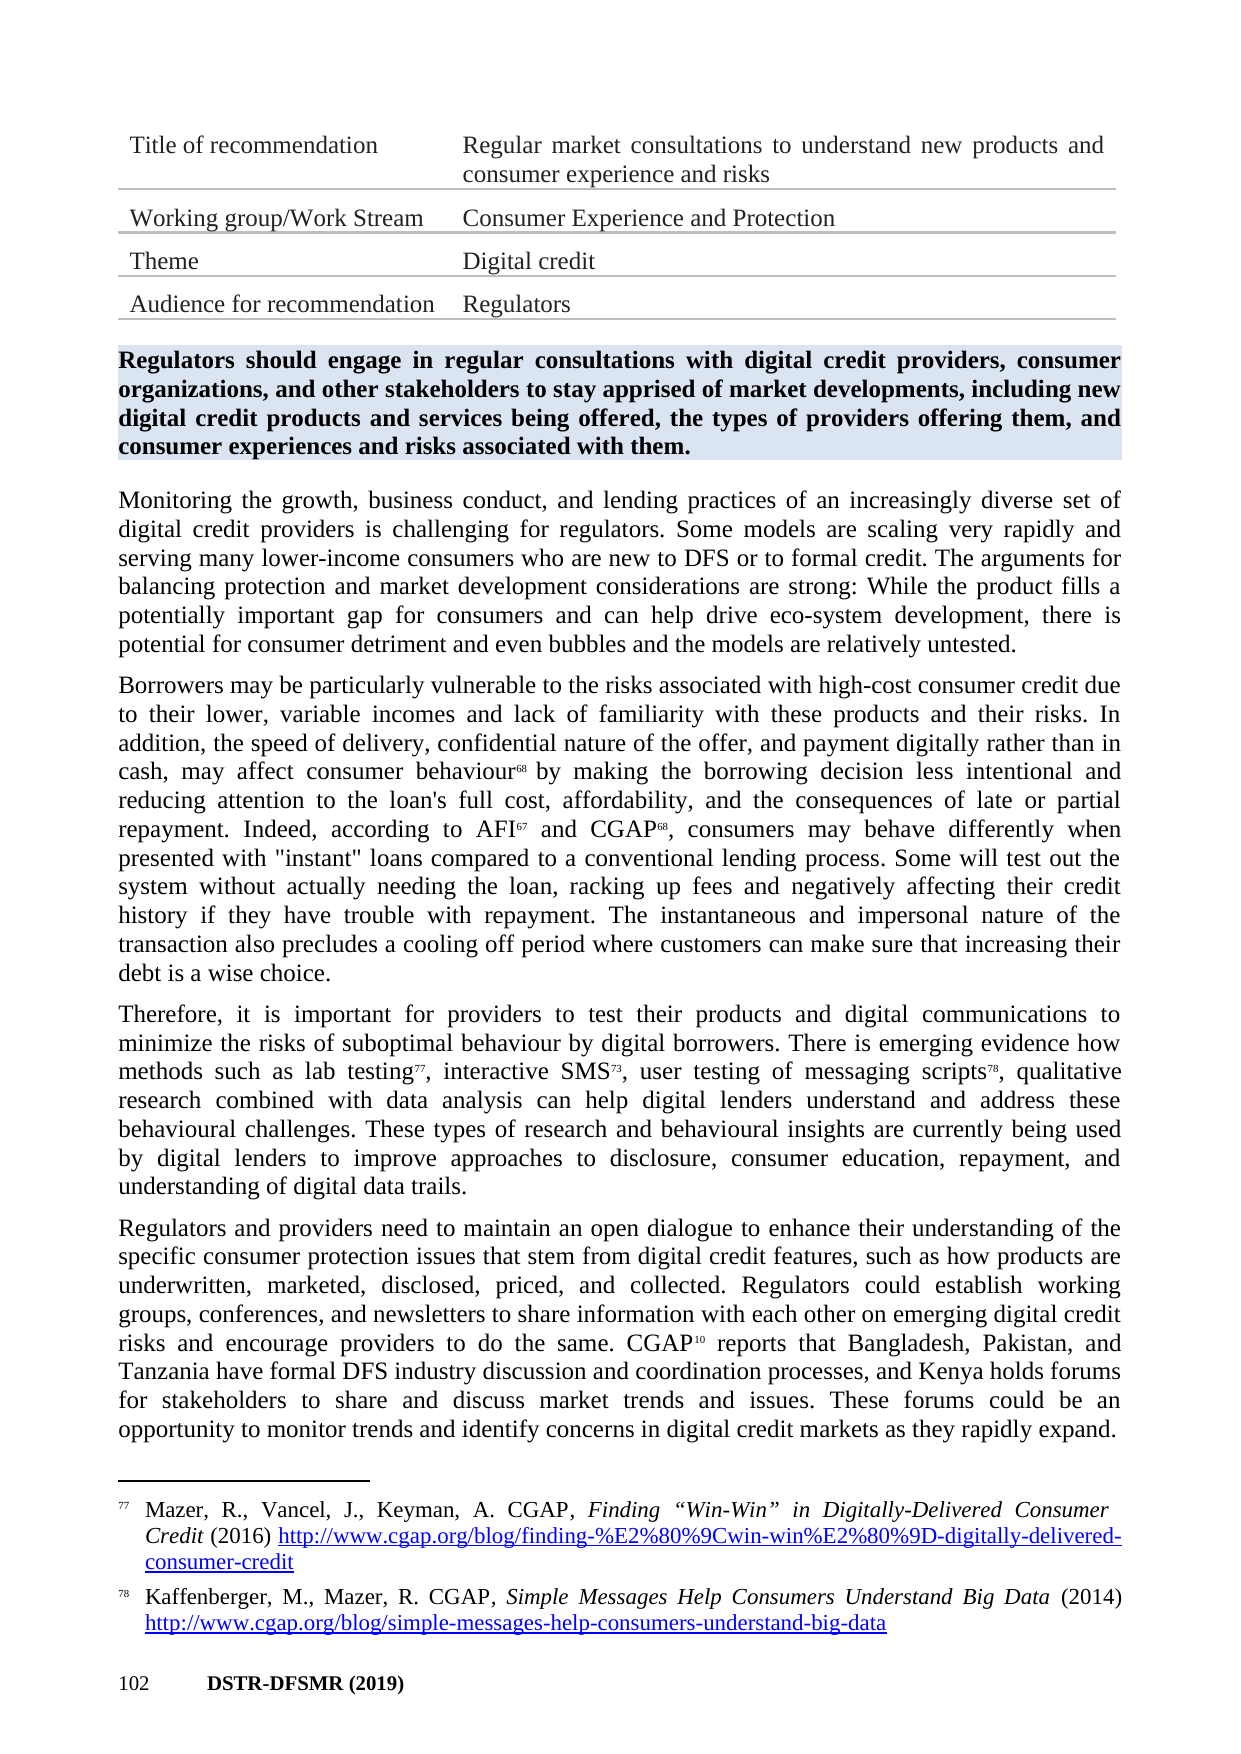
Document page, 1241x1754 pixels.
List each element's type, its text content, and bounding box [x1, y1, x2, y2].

table_cell Theme [118, 234, 451, 275]
text Monitoring the growth, business conduct, and lending practices of an increasingly diverse set of digital credit providers is challenging for regulators. Some models are scaling very rapidly and serving many lower-income consumers who are new to DFS or to formal credit. The arguments for balancing protection and market development considerations are strong: While the product fills a potentially important gap for consumers and can help drive eco-system development, there is potential for consumer detriment and even bubbles and the models are relatively untested. [118, 485, 1122, 658]
table_cell Regulators [451, 277, 1116, 318]
text Therefore, it is important for providers to test their products and digital communications to minimize the risks of suboptimal behaviour by digital borrowers. There is emerging evidence how methods such as lab testing, interactive SMS73, user testing of messaging scripts, qualitative research combined with data analysis can help digital lenders understand and address these behavioural challenges. These types of research and behavioural insights are currently being used by digital lenders to improve approaches to disclosure, consumer education, repayment, and understanding of digital data trails. [118, 999, 1122, 1200]
text Regulators and providers need to maintain an open dialogue to enhance their understanding of the specific consumer protection issues that stem from digital credit features, such as how products are underwritten, marketed, disclosed, priced, and collected. Regulators could establish working groups, conferences, and newsletters to share information with each other on emerging digital credit risks and encourage providers to do the same. CGAP10 reports that Bangladesh, Pakistan, and Tanzania have formal DFS industry discussion and coordination processes, and Kenya holds forums for stakeholders to share and discuss market trends and issues. These forums could be an opportunity to monitor trends and identify concerns in digital credit markets as they rapidly expand. [118, 1213, 1122, 1443]
table_cell Audience for recommendation [118, 277, 451, 318]
table_cell Digital credit [451, 234, 1116, 275]
text Borrowers may be particularly vulnerable to the risks associated with high-cost consumer credit due to their lower, variable incomes and lack of familiarity with these products and their risks. In addition, the speed of delivery, confidential nature of the offer, and payment digitally rather than in cash, may affect consumer behaviour68 by making the borrowing decision less intentional and reducing attention to the loan's full cost, affordability, and the consequences of late or partial repayment. Indeed, according to AFI67 and CGAP68, consumers may behave differently when presented with "instant" loans compared to a conventional lending process. Some will test out the system without actually needing the loan, racking up fees and negatively affecting their credit history if they have trouble with repayment. The instantaneous and impersonal nature of the transaction also precludes a cooling off period where customers can make sure that increasing their debt is a wise choice. [118, 670, 1122, 986]
table_cell Consumer Experience and Protection [451, 190, 1116, 231]
table_header Title of recommendation [118, 118, 451, 188]
table_cell Working group/Work Stream [118, 190, 451, 231]
text Regulators should engage in regular consultations with digital credit providers, consumer organizations, and other stakeholders to stay apprised of market developments, including new digital credit products and services being offered, the types of providers offering them, and consumer experiences and risks associated with them. [118, 345, 1122, 460]
table_header Regular market consultations to understand new products and consumer experience and risks [451, 118, 1116, 188]
